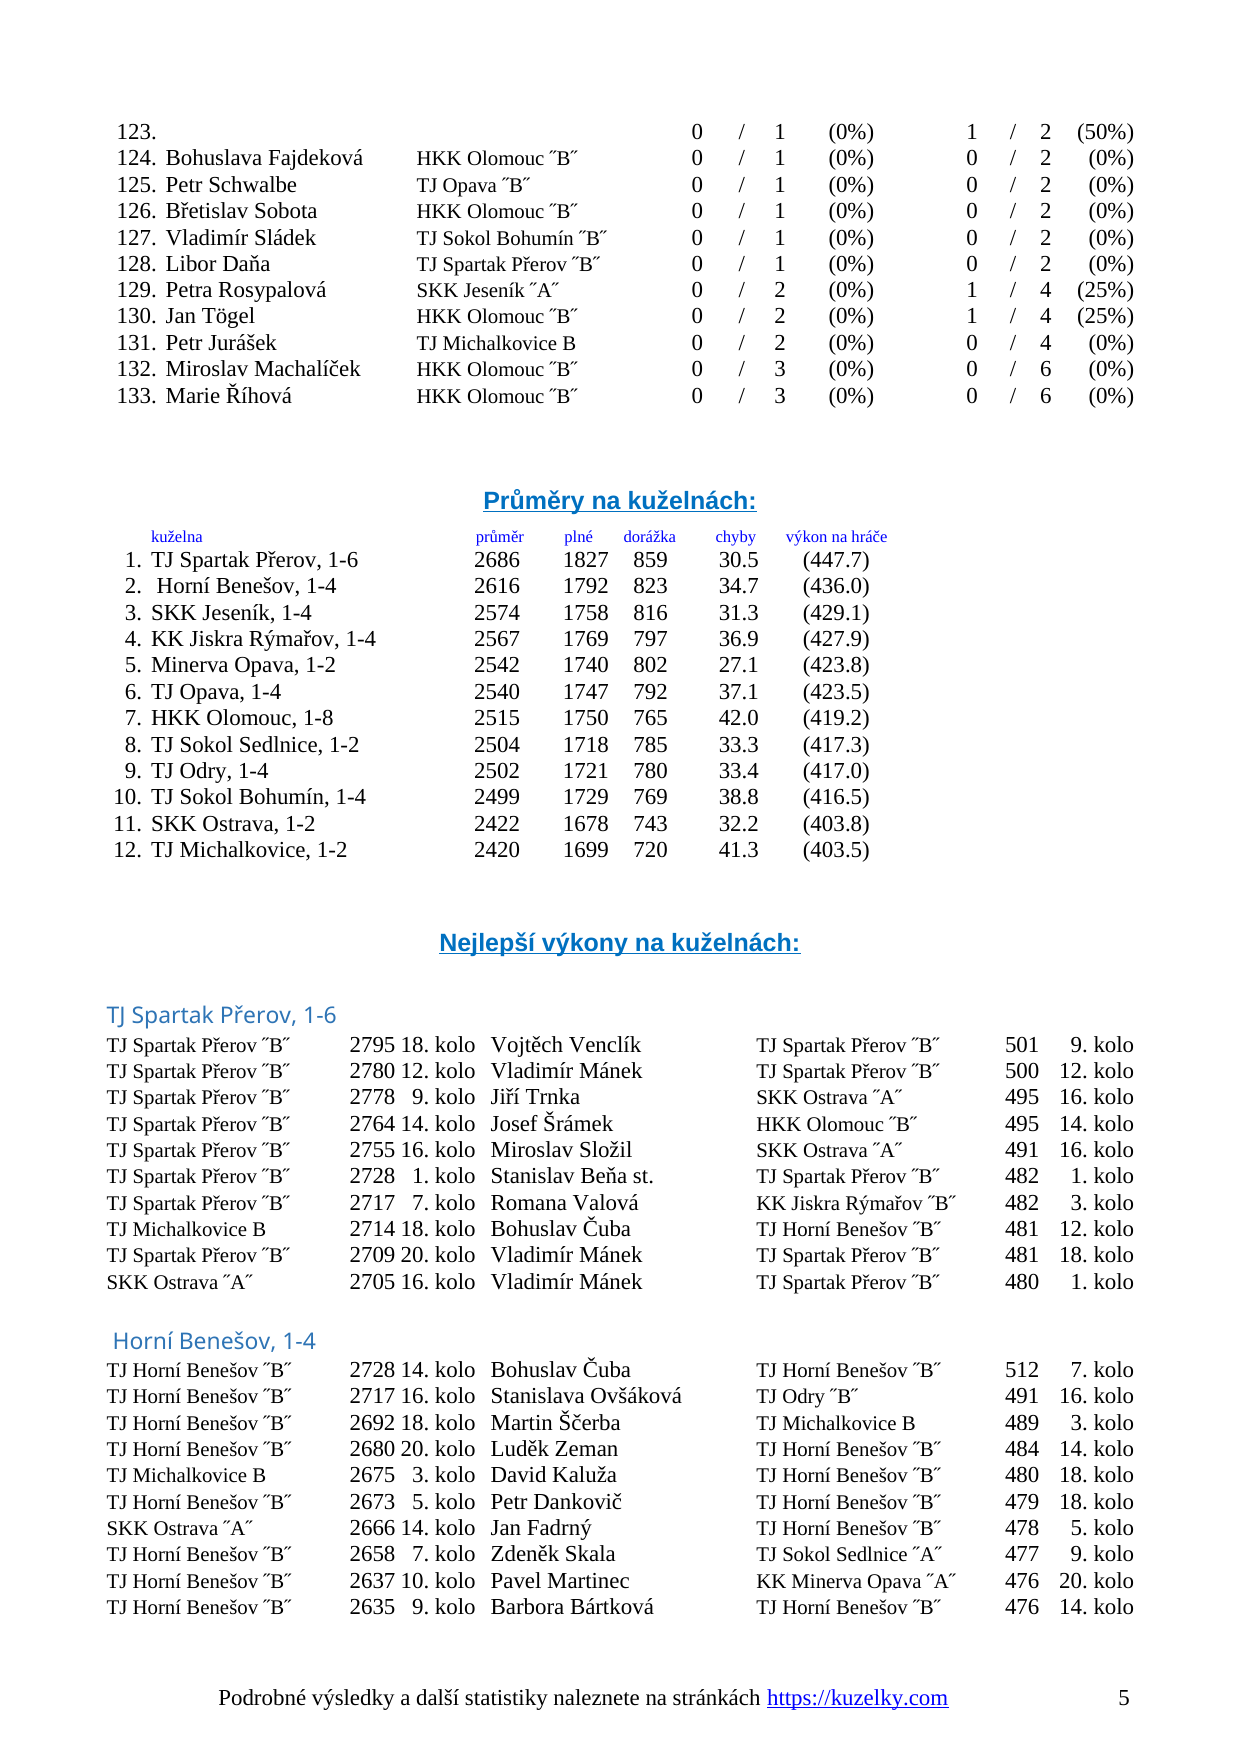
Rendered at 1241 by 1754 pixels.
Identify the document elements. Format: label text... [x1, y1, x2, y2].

text 132. Miroslav Machalíček HKK Olomouc ˝B˝ 0 / 3 (0%) 0 / 6 (0%) [106, 355, 1134, 382]
text TJ Horní Benešov ˝B˝ 2658 7. kolo Zdeněk Skala TJ Sokol Sedlnice ˝A˝ 477 9. kolo [106, 1540, 1134, 1567]
text 5. Minerva Opava, 1-2 2542 1740 802 27.1 (423.8) [106, 652, 1134, 678]
text TJ Horní Benešov ˝B˝ 2717 16. kolo Stanislava Ovšáková TJ Odry ˝B˝ 491 16. kolo [106, 1382, 1134, 1409]
text TJ Spartak Přerov ˝B˝ 2778 9. kolo Jiří Trnka SKK Ostrava ˝A˝ 495 16. kolo [106, 1083, 1134, 1110]
text TJ Horní Benešov ˝B˝ 2635 9. kolo Barbora Bártková TJ Horní Benešov ˝B˝ 476 14. kolo [106, 1593, 1134, 1619]
text SKK Ostrava ˝A˝ 2705 16. kolo Vladimír Mánek TJ Spartak Přerov ˝B˝ 480 1. kolo [106, 1268, 1134, 1294]
text 3. SKK Jeseník, 1-4 2574 1758 816 31.3 (429.1) [106, 599, 1134, 625]
text 9. TJ Odry, 1-4 2502 1721 780 33.4 (417.0) [106, 757, 1134, 783]
text 124. Bohuslava Fajdeková HKK Olomouc ˝B˝ 0 / 1 (0%) 0 / 2 (0%) [106, 144, 1134, 171]
text 126. Břetislav Sobota HKK Olomouc ˝B˝ 0 / 1 (0%) 0 / 2 (0%) [106, 197, 1134, 223]
text 4. KK Jiskra Rýmařov, 1-4 2567 1769 797 36.9 (427.9) [106, 625, 1134, 652]
text 125. Petr Schwalbe TJ Opava ˝B˝ 0 / 1 (0%) 0 / 2 (0%) [106, 171, 1134, 197]
text TJ Spartak Přerov ˝B˝ 2717 7. kolo Romana Valová KK Jiskra Rýmařov ˝B˝ 482 3. kolo [106, 1189, 1134, 1215]
text Nejlepší výkony na kuželnách: [94, 928, 1145, 956]
text 1. TJ Spartak Přerov, 1-6 2686 1827 859 30.5 (447.7) [106, 546, 1134, 572]
text 123. 0 / 1 (0%) 1 / 2 (50%) [106, 118, 1134, 144]
text TJ Spartak Přerov ˝B˝ 2755 16. kolo Miroslav Složil SKK Ostrava ˝A˝ 491 16. kolo [106, 1136, 1134, 1162]
text TJ Horní Benešov ˝B˝ 2637 10. kolo Pavel Martinec KK Minerva Opava ˝A˝ 476 20. kolo [106, 1567, 1134, 1593]
text Průměry na kuželnách: [94, 486, 1145, 514]
text TJ Horní Benešov ˝B˝ 2673 5. kolo Petr Dankovič TJ Horní Benešov ˝B˝ 479 18. kolo [106, 1488, 1134, 1514]
text TJ Spartak Přerov ˝B˝ 2728 1. kolo Stanislav Beňa st. TJ Spartak Přerov ˝B˝ 482 1. kolo [106, 1162, 1134, 1189]
text 133. Marie Říhová HKK Olomouc ˝B˝ 0 / 3 (0%) 0 / 6 (0%) [106, 382, 1134, 408]
text SKK Ostrava ˝A˝ 2666 14. kolo Jan Fadrný TJ Horní Benešov ˝B˝ 478 5. kolo [106, 1514, 1134, 1540]
text TJ Horní Benešov ˝B˝ 2692 18. kolo Martin Ščerba TJ Michalkovice B 489 3. kolo [106, 1409, 1134, 1435]
text kuželna průměr plné dorážka chyby výkon na hráče [106, 527, 1134, 546]
text 2. Horní Benešov, 1-4 2616 1792 823 34.7 (436.0) [106, 572, 1134, 599]
text TJ Spartak Přerov ˝B˝ 2780 12. kolo Vladimír Mánek TJ Spartak Přerov ˝B˝ 500 12. kolo [106, 1057, 1134, 1083]
text TJ Michalkovice B 2675 3. kolo David Kaluža TJ Horní Benešov ˝B˝ 480 18. kolo [106, 1461, 1134, 1488]
text 130. Jan Tögel HKK Olomouc ˝B˝ 0 / 2 (0%) 1 / 4 (25%) [106, 303, 1134, 329]
text TJ Michalkovice B 2714 18. kolo Bohuslav Čuba TJ Horní Benešov ˝B˝ 481 12. kolo [106, 1215, 1134, 1241]
text 11. SKK Ostrava, 1-2 2422 1678 743 32.2 (403.8) [106, 810, 1134, 836]
text TJ Spartak Přerov ˝B˝ 2764 14. kolo Josef Šrámek HKK Olomouc ˝B˝ 495 14. kolo [106, 1110, 1134, 1136]
text 6. TJ Opava, 1-4 2540 1747 792 37.1 (423.5) [106, 678, 1134, 704]
text 131. Petr Jurášek TJ Michalkovice B 0 / 2 (0%) 0 / 4 (0%) [106, 329, 1134, 355]
text TJ Spartak Přerov ˝B˝ 2795 18. kolo Vojtěch Venclík TJ Spartak Přerov ˝B˝ 501 9. kolo [106, 1031, 1134, 1057]
subtitle Horní Benešov, 1-4 [106, 1325, 1134, 1356]
text 129. Petra Rosypalová SKK Jeseník ˝A˝ 0 / 2 (0%) 1 / 4 (25%) [106, 276, 1134, 303]
text 10. TJ Sokol Bohumín, 1-4 2499 1729 769 38.8 (416.5) [106, 783, 1134, 810]
text 127. Vladimír Sládek TJ Sokol Bohumín ˝B˝ 0 / 1 (0%) 0 / 2 (0%) [106, 223, 1134, 250]
subtitle TJ Spartak Přerov, 1-6 [106, 999, 1134, 1031]
text 128. Libor Daňa TJ Spartak Přerov ˝B˝ 0 / 1 (0%) 0 / 2 (0%) [106, 250, 1134, 276]
text TJ Horní Benešov ˝B˝ 2728 14. kolo Bohuslav Čuba TJ Horní Benešov ˝B˝ 512 7. kolo [106, 1356, 1134, 1382]
text TJ Horní Benešov ˝B˝ 2680 20. kolo Luděk Zeman TJ Horní Benešov ˝B˝ 484 14. kolo [106, 1435, 1134, 1461]
text TJ Spartak Přerov ˝B˝ 2709 20. kolo Vladimír Mánek TJ Spartak Přerov ˝B˝ 481 18. kolo [106, 1241, 1134, 1268]
text 8. TJ Sokol Sedlnice, 1-2 2504 1718 785 33.3 (417.3) [106, 731, 1134, 757]
text 12. TJ Michalkovice, 1-2 2420 1699 720 41.3 (403.5) [106, 836, 1134, 862]
text 7. HKK Olomouc, 1-8 2515 1750 765 42.0 (419.2) [106, 704, 1134, 731]
